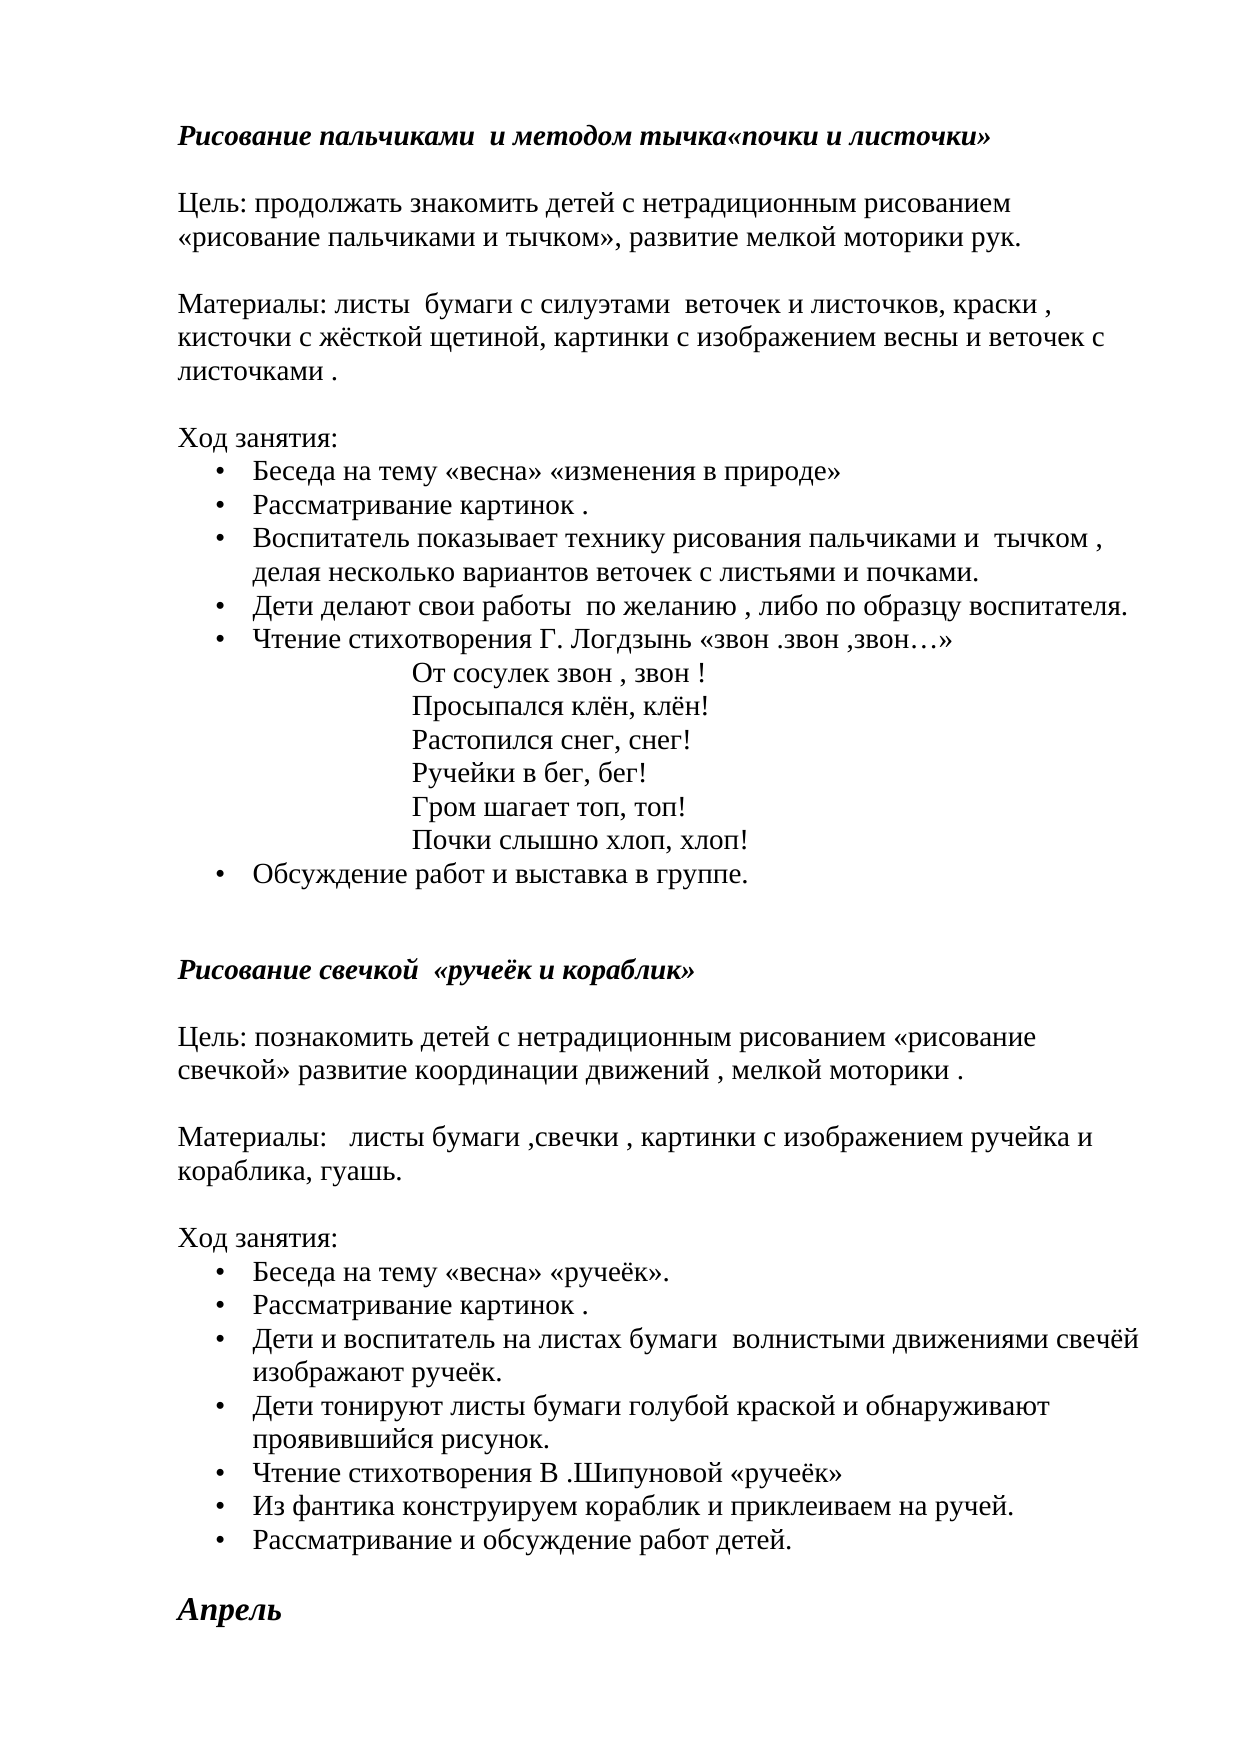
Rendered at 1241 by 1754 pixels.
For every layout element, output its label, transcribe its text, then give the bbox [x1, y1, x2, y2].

text Растопился снег, снег! [252, 722, 1152, 755]
list Рассматривание и обсуждение работ детей. [215, 1522, 1152, 1556]
text Ход занятия: [177, 420, 1152, 453]
text Ход занятия: [177, 1220, 1152, 1254]
text Просыпался клён, клён! [252, 688, 1152, 722]
text Рисование свечкой «ручеёк и кораблик» [177, 952, 1152, 985]
list Беседа на тему «весна» «ручеёк». [215, 1254, 1152, 1287]
text Цель: продолжать знакомить детей с нетрадиционным рисованием «рисование пальчиками и тычком», развитие мелкой моторики рук. [177, 185, 1152, 252]
list Из фантика конструируем кораблик и приклеиваем на ручей. [215, 1488, 1152, 1522]
list Дети и воспитатель на листах бумаги волнистыми движениями свечёй изображают ручеёк. [215, 1321, 1152, 1388]
text От сосулек звон , звон ! [252, 655, 1152, 688]
list Обсуждение работ и выставка в группе. [215, 856, 1152, 889]
list Дети делают свои работы по желанию , либо по образцу воспитателя. [215, 588, 1152, 621]
list Воспитатель показывает технику рисования пальчиками и тычком , делая несколько вариантов веточек с листьями и почками. [215, 521, 1152, 588]
text Цель: познакомить детей с нетрадиционным рисованием «рисование свечкой» развитие координации движений , мелкой моторики . [177, 1019, 1152, 1086]
list Беседа на тему «весна» «изменения в природе» [215, 453, 1152, 487]
list Чтение стихотворения Г. Логдзынь «звон .звон ,звон…» [215, 621, 1152, 655]
list Рассматривание картинок . [215, 487, 1152, 521]
text Гром шагает топ, топ! [252, 789, 1152, 822]
list Чтение стихотворения В .Шипуновой «ручеёк» [215, 1455, 1152, 1488]
text Материалы: листы бумаги ,свечки , картинки с изображением ручейка и кораблика, гуашь. [177, 1119, 1152, 1187]
text Почки слышно хлоп, хлоп! [252, 822, 1152, 856]
text Материалы: листы бумаги с силуэтами веточек и листочков, краски , кисточки с жёсткой щетиной, картинки с изображением весны и веточек с листочками . [177, 286, 1152, 386]
list Рассматривание картинок . [215, 1287, 1152, 1321]
list Дети тонируют листы бумаги голубой краской и обнаруживают проявившийся рисунок. [215, 1388, 1152, 1455]
text Рисование пальчиками и методом тычка«почки и листочки» [177, 118, 1152, 152]
text Ручейки в бег, бег! [252, 755, 1152, 789]
text Апрель [177, 1589, 1152, 1627]
